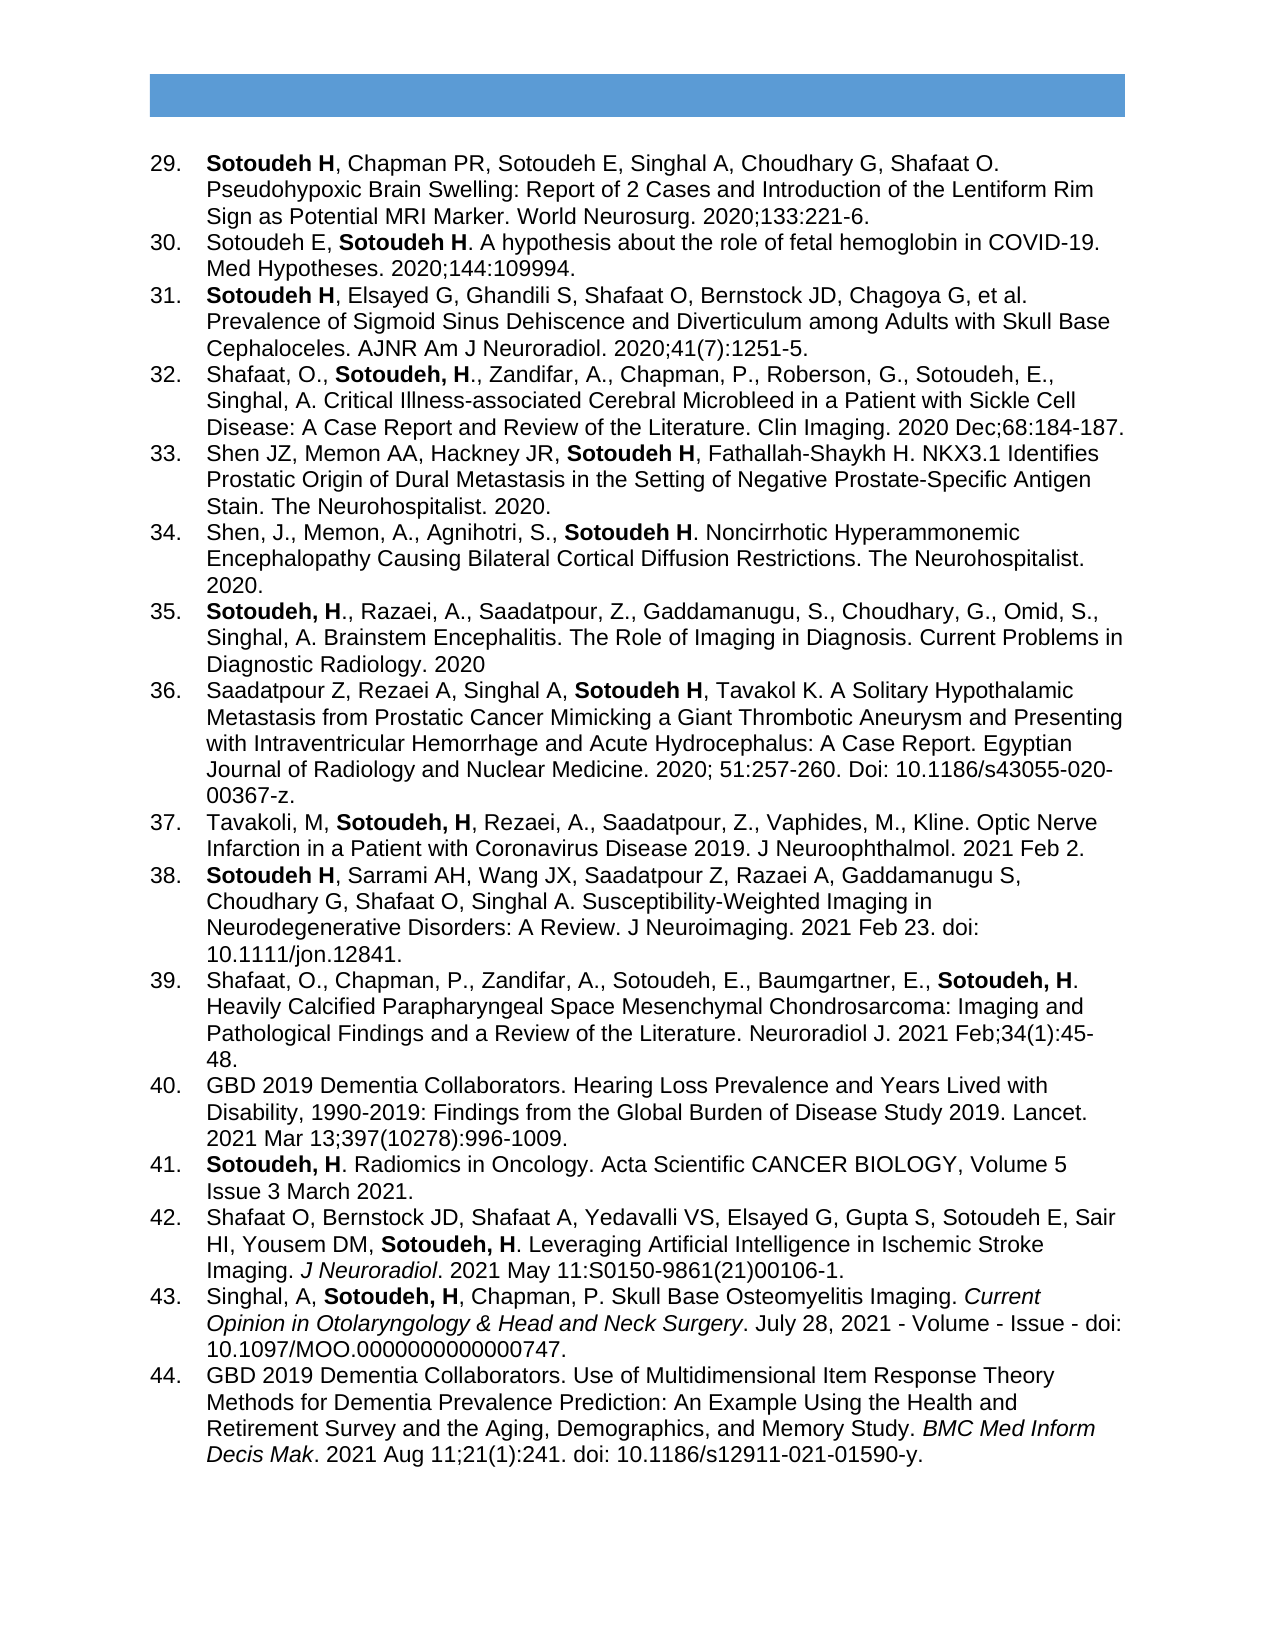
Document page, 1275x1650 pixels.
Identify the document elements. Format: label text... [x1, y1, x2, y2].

list Shafaat, O., Sotoudeh, H., Zandifar, A., Chapman, P., Roberson, G., Sotoudeh, E., Singhal, A. Critical Illness-associated Cerebral Microbleed in a Patient with Sickle Cell Disease: A Case Report and Review of the Literature. Clin Imaging. 2020 Dec;68:184-187. [150, 361, 1125, 440]
list Sotoudeh, H., Razaei, A., Saadatpour, Z., Gaddamanugu, S., Choudhary, G., Omid, S., Singhal, A. Brainstem Encephalitis. The Role of Imaging in Diagnosis. Current Problems in Diagnostic Radiology. 2020 [150, 598, 1125, 677]
list Shen, J., Memon, A., Agnihotri, S., Sotoudeh H. Noncirrhotic Hyperammonemic Encephalopathy Causing Bilateral Cortical Diffusion Restrictions. The Neurohospitalist. 2020. [150, 519, 1125, 598]
list Sotoudeh E, Sotoudeh H. A hypothesis about the role of fetal hemoglobin in COVID-19. Med Hypotheses. 2020;144:109994. [150, 229, 1125, 282]
list Singhal, A, Sotoudeh, H, Chapman, P. Skull Base Osteomyelitis Imaging. Current Opinion in Otolaryngology & Head and Neck Surgery. July 28, 2021 - Volume - Issue - doi: 10.1097/MOO.0000000000000747. [150, 1283, 1125, 1362]
list Tavakoli, M, Sotoudeh, H, Rezaei, A., Saadatpour, Z., Vaphides, M., Kline. Optic Nerve Infarction in a Patient with Coronavirus Disease 2019. J Neuroophthalmol. 2021 Feb 2. [150, 809, 1125, 862]
list Sotoudeh H, Sarrami AH, Wang JX, Saadatpour Z, Razaei A, Gaddamanugu S, Choudhary G, Shafaat O, Singhal A. Susceptibility-Weighted Imaging in Neurodegenerative Disorders: A Review. J Neuroimaging. 2021 Feb 23. doi: 10.1111/jon.12841. [150, 862, 1125, 967]
list Sotoudeh H, Elsayed G, Ghandili S, Shafaat O, Bernstock JD, Chagoya G, et al. Prevalence of Sigmoid Sinus Dehiscence and Diverticulum among Adults with Skull Base Cephaloceles. AJNR Am J Neuroradiol. 2020;41(7):1251-5. [150, 282, 1125, 361]
list Shafaat, O., Chapman, P., Zandifar, A., Sotoudeh, E., Baumgartner, E., Sotoudeh, H. Heavily Calcified Parapharyngeal Space Mesenchymal Chondrosarcoma: Imaging and Pathological Findings and a Review of the Literature. Neuroradiol J. 2021 Feb;34(1):45-48. [150, 967, 1125, 1072]
list Shen JZ, Memon AA, Hackney JR, Sotoudeh H, Fathallah-Shaykh H. NKX3.1 Identifies Prostatic Origin of Dural Metastasis in the Setting of Negative Prostate-Specific Antigen Stain. The Neurohospitalist. 2020. [150, 440, 1125, 519]
list Sotoudeh H, Chapman PR, Sotoudeh E, Singhal A, Choudhary G, Shafaat O. Pseudohypoxic Brain Swelling: Report of 2 Cases and Introduction of the Lentiform Rim Sign as Potential MRI Marker. World Neurosurg. 2020;133:221-6. [150, 150, 1125, 229]
list GBD 2019 Dementia Collaborators. Hearing Loss Prevalence and Years Lived with Disability, 1990-2019: Findings from the Global Burden of Disease Study 2019. Lancet. 2021 Mar 13;397(10278):996-1009. [150, 1072, 1125, 1151]
list GBD 2019 Dementia Collaborators. Use of Multidimensional Item Response Theory Methods for Dementia Prevalence Prediction: An Example Using the Health and Retirement Survey and the Aging, Demographics, and Memory Study. BMC Med Inform Decis Mak. 2021 Aug 11;21(1):241. doi: 10.1186/s12911-021-01590-y. [150, 1362, 1125, 1468]
list Saadatpour Z, Rezaei A, Singhal A, Sotoudeh H, Tavakol K. A Solitary Hypothalamic Metastasis from Prostatic Cancer Mimicking a Giant Thrombotic Aneurysm and Presenting with Intraventricular Hemorrhage and Acute Hydrocephalus: A Case Report. Egyptian Journal of Radiology and Nuclear Medicine. 2020; 51:257-260. Doi: 10.1186/s43055-020-00367-z. [150, 677, 1125, 809]
list Shafaat O, Bernstock JD, Shafaat A, Yedavalli VS, Elsayed G, Gupta S, Sotoudeh E, Sair HI, Yousem DM, Sotoudeh, H. Leveraging Artificial Intelligence in Ischemic Stroke Imaging. J Neuroradiol. 2021 May 11:S0150-9861(21)00106-1. [150, 1204, 1125, 1283]
list Sotoudeh, H. Radiomics in Oncology. Acta Scientific CANCER BIOLOGY, Volume 5 Issue 3 March 2021. [150, 1151, 1125, 1204]
